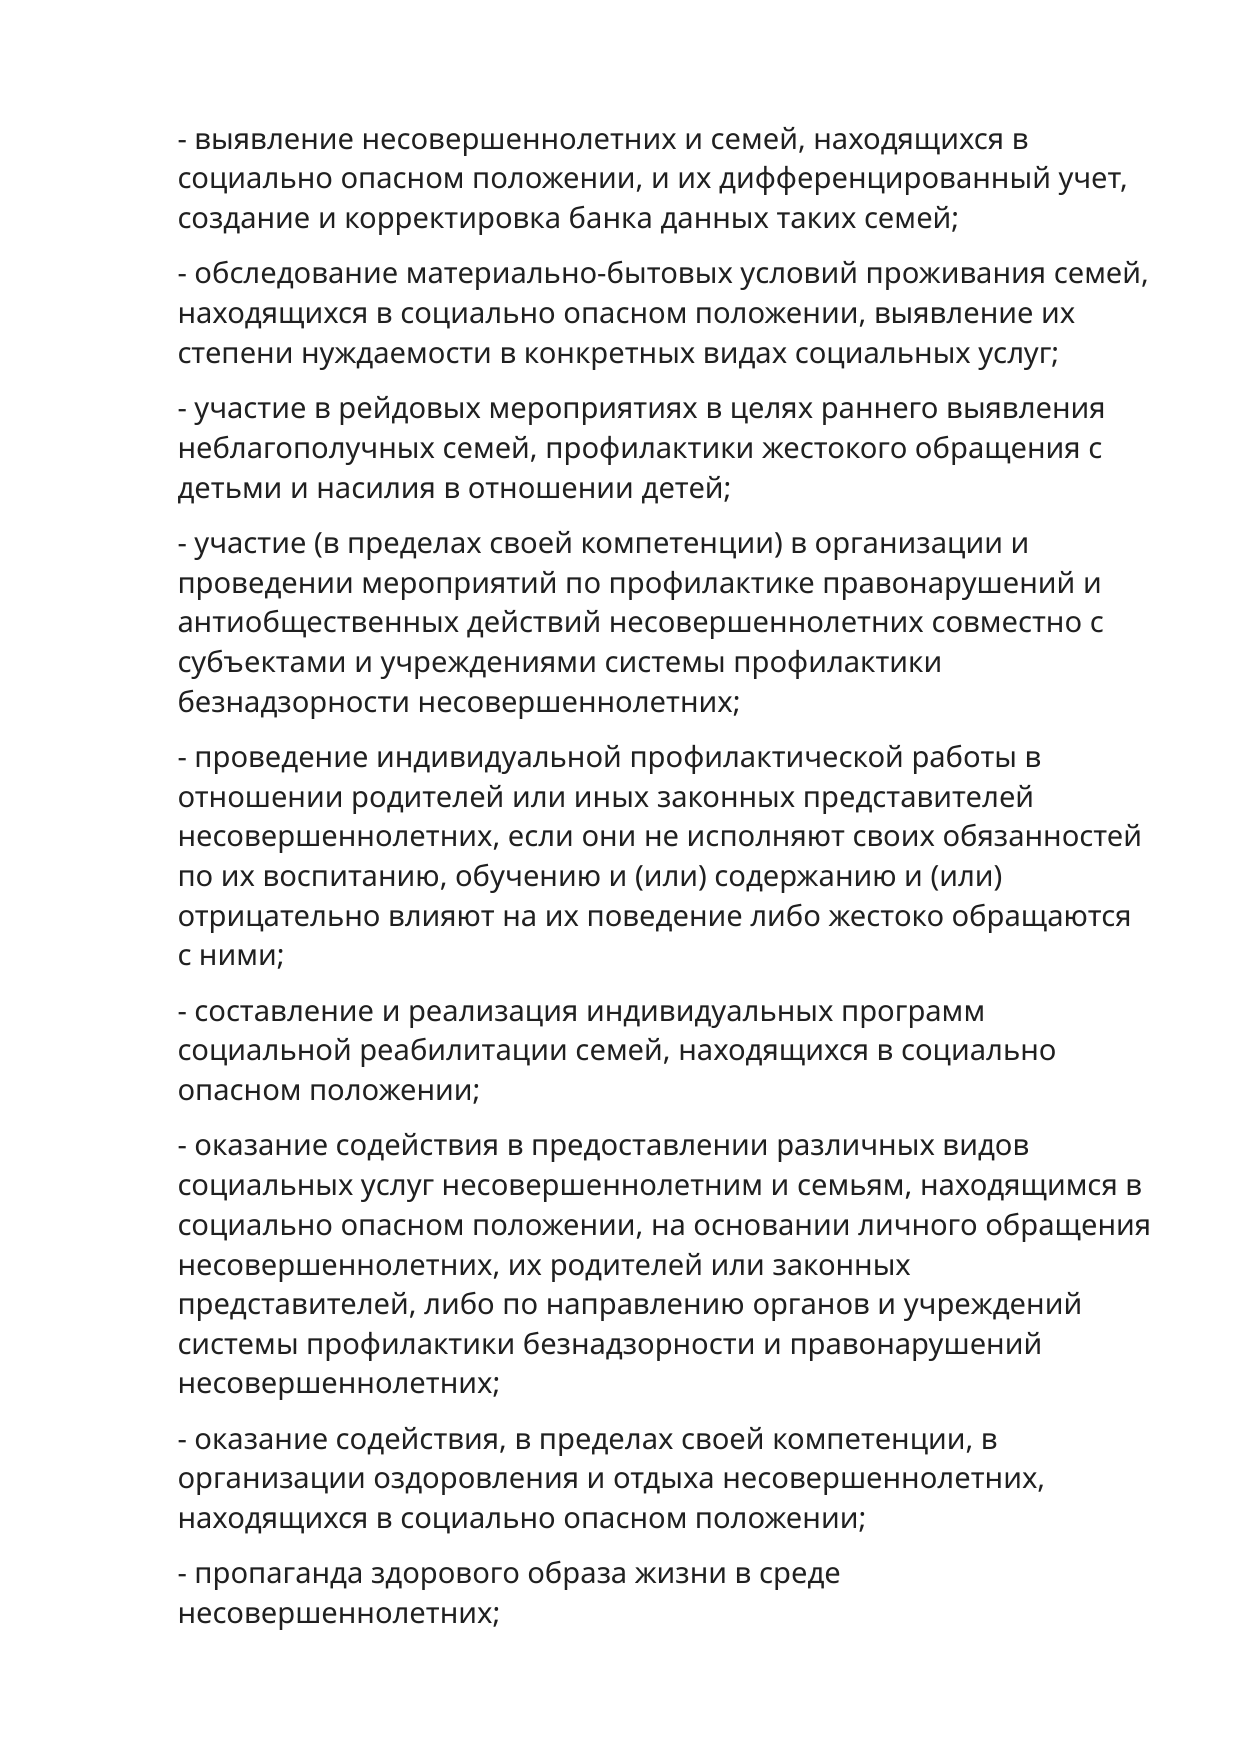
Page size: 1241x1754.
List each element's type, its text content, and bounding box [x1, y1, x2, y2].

text - выявление несовершеннолетних и семей, находящихся в социально опасном положении, и их дифференцированный учет, создание и корректировка банка данных таких семей; [177, 118, 1152, 237]
text - обследование материально-бытовых условий проживания семей, находящихся в социально опасном положении, выявление их степени нуждаемости в конкретных видах социальных услуг; [177, 253, 1152, 372]
text - пропаганда здорового образа жизни в среде несовершеннолетних; [177, 1553, 1152, 1632]
text - оказание содействия в предоставлении различных видов социальных услуг несовершеннолетним и семьям, находящимся в социально опасном положении, на основании личного обращения несовершеннолетних, их родителей или законных представителей, либо по направлению органов и учреждений системы профилактики безнадзорности и правонарушений несовершеннолетних; [177, 1125, 1152, 1402]
text - проведение индивидуальной профилактической работы в отношении родителей или иных законных представителей несовершеннолетних, если они не исполняют своих обязанностей по их воспитанию, обучению и (или) содержанию и (или) отрицательно влияют на их поведение либо жестоко обращаются с ними; [177, 736, 1152, 974]
text - оказание содействия, в пределах своей компетенции, в организации оздоровления и отдыха несовершеннолетних, находящихся в социально опасном положении; [177, 1418, 1152, 1537]
text - участие (в пределах своей компетенции) в организации и проведении мероприятий по профилактике правонарушений и антиобщественных действий несовершеннолетних совместно с субъектами и учреждениями системы профилактики безнадзорности несовершеннолетних; [177, 522, 1152, 721]
text - составление и реализация индивидуальных программ социальной реабилитации семей, находящихся в социально опасном положении; [177, 990, 1152, 1109]
text - участие в рейдовых мероприятиях в целях раннего выявления неблагополучных семей, профилактики жестокого обращения с детьми и насилия в отношении детей; [177, 387, 1152, 507]
